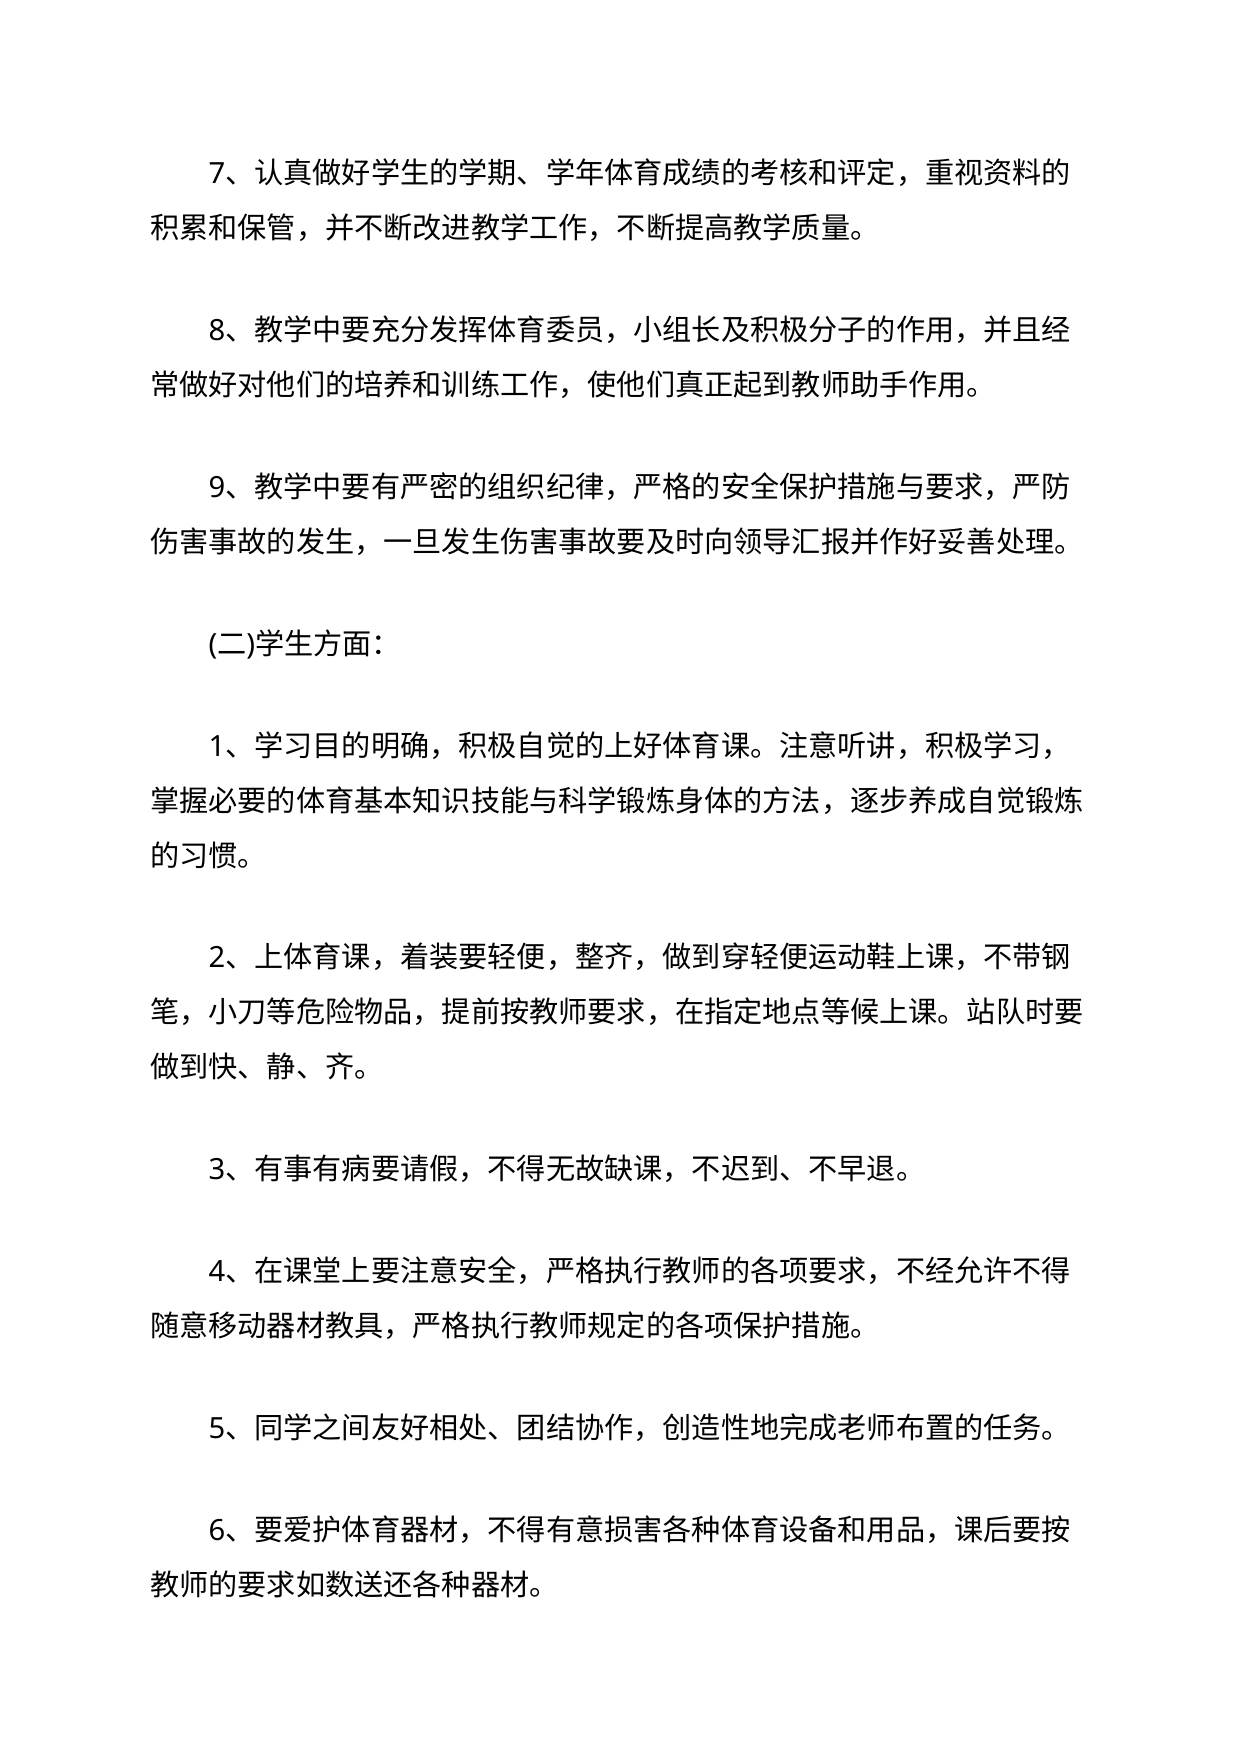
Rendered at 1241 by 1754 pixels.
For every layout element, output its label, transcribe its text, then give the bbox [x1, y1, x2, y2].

text 7、认真做好学生的学期、学年体育成绩的考核和评定，重视资料的积累和保管，并不断改进教学工作，不断提高教学质量。 [150, 150, 1090, 247]
text 6、要爱护体育器材，不得有意损害各种体育设备和用品，课后要按教师的要求如数送还各种器材。 [150, 1506, 1090, 1604]
text 1、学习目的明确，积极自觉的上好体育课。注意听讲，积极学习，掌握必要的体育基本知识技能与科学锻炼身体的方法，逐步养成自觉锻炼的习惯。 [150, 722, 1090, 874]
text 4、在课堂上要注意安全，严格执行教师的各项要求，不经允许不得随意移动器材教具，严格执行教师规定的各项保护措施。 [150, 1248, 1090, 1345]
text 2、上体育课，着装要轻便，整齐，做到穿轻便运动鞋上课，不带钢笔，小刀等危险物品，提前按教师要求，在指定地点等候上课。站队时要做到快、静、齐。 [150, 934, 1090, 1086]
text 3、有事有病要请假，不得无故缺课，不迟到、不早退。 [150, 1146, 1090, 1188]
text 5、同学之间友好相处、团结协作，创造性地完成老师布置的任务。 [150, 1404, 1090, 1447]
text (二)学生方面： [150, 620, 1090, 663]
text 8、教学中要充分发挥体育委员，小组长及积极分子的作用，并且经常做好对他们的培养和训练工作，使他们真正起到教师助手作用。 [150, 307, 1090, 404]
text 9、教学中要有严密的组织纪律，严格的安全保护措施与要求，严防伤害事故的发生，一旦发生伤害事故要及时向领导汇报并作好妥善处理。 [150, 463, 1090, 561]
